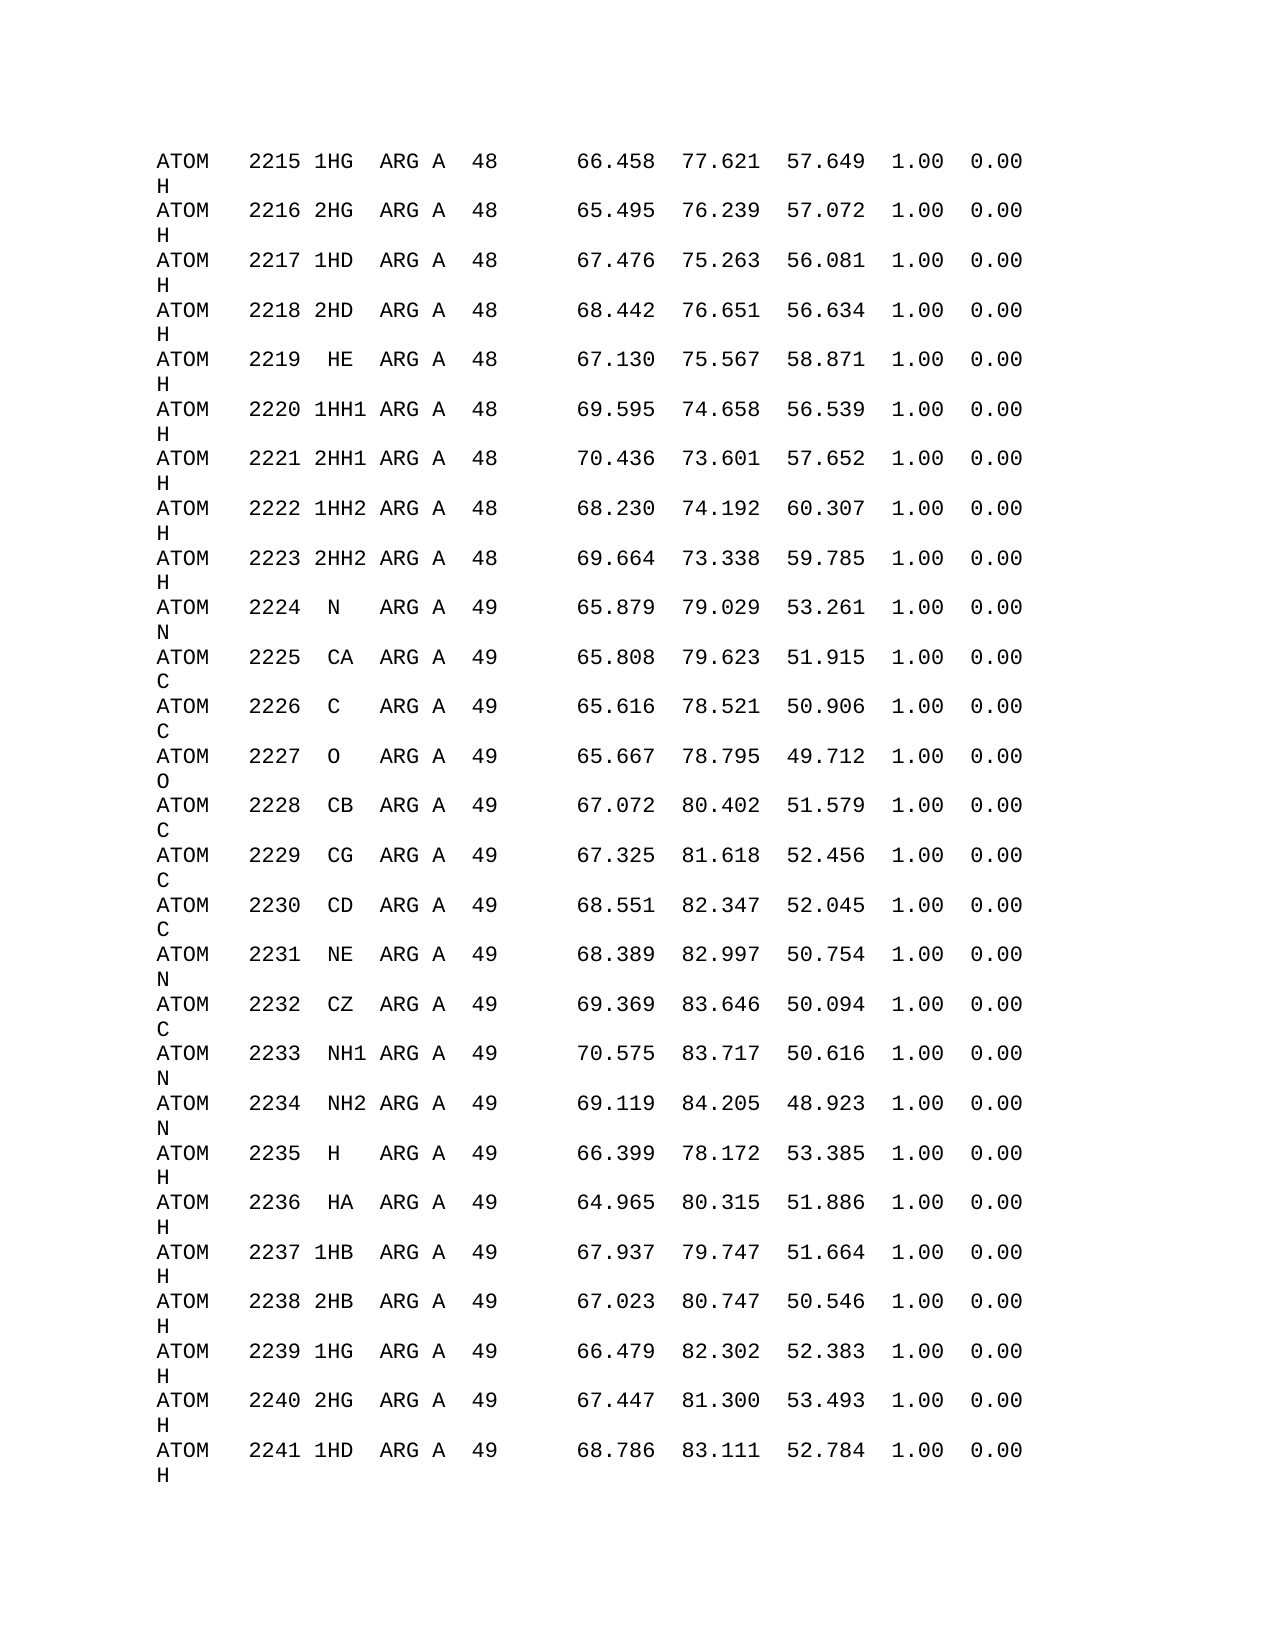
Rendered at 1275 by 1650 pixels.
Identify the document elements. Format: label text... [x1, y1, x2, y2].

text ATOM 2218 2HD ARG A 48 68.442 76.651 56.634 1.00 0.00 H [156, 299, 1118, 348]
text ATOM 2236 HA ARG A 49 64.965 80.315 51.886 1.00 0.00 H [156, 1191, 1118, 1241]
text ATOM 2229 CG ARG A 49 67.325 81.618 52.456 1.00 0.00 C [156, 844, 1118, 894]
text ATOM 2241 1HD ARG A 49 68.786 83.111 52.784 1.00 0.00 H [156, 1439, 1118, 1489]
text ATOM 2223 2HH2 ARG A 48 69.664 73.338 59.785 1.00 0.00 H [156, 547, 1118, 596]
text ATOM 2222 1HH2 ARG A 48 68.230 74.192 60.307 1.00 0.00 H [156, 497, 1118, 547]
text ATOM 2238 2HB ARG A 49 67.023 80.747 50.546 1.00 0.00 H [156, 1290, 1118, 1340]
text ATOM 2219 HE ARG A 48 67.130 75.567 58.871 1.00 0.00 H [156, 348, 1118, 398]
text ATOM 2225 CA ARG A 49 65.808 79.623 51.915 1.00 0.00 C [156, 646, 1118, 695]
text ATOM 2231 NE ARG A 49 68.389 82.997 50.754 1.00 0.00 N [156, 943, 1118, 993]
text ATOM 2221 2HH1 ARG A 48 70.436 73.601 57.652 1.00 0.00 H [156, 447, 1118, 497]
text ATOM 2233 NH1 ARG A 49 70.575 83.717 50.616 1.00 0.00 N [156, 1042, 1118, 1092]
text ATOM 2215 1HG ARG A 48 66.458 77.621 57.649 1.00 0.00 H [156, 150, 1118, 199]
text ATOM 2216 2HG ARG A 48 65.495 76.239 57.072 1.00 0.00 H [156, 199, 1118, 249]
text ATOM 2224 N ARG A 49 65.879 79.029 53.261 1.00 0.00 N [156, 596, 1118, 646]
text ATOM 2240 2HG ARG A 49 67.447 81.300 53.493 1.00 0.00 H [156, 1389, 1118, 1439]
text ATOM 2234 NH2 ARG A 49 69.119 84.205 48.923 1.00 0.00 N [156, 1092, 1118, 1142]
text ATOM 2227 O ARG A 49 65.667 78.795 49.712 1.00 0.00 O [156, 745, 1118, 794]
text ATOM 2235 H ARG A 49 66.399 78.172 53.385 1.00 0.00 H [156, 1142, 1118, 1191]
text ATOM 2237 1HB ARG A 49 67.937 79.747 51.664 1.00 0.00 H [156, 1241, 1118, 1290]
text ATOM 2226 C ARG A 49 65.616 78.521 50.906 1.00 0.00 C [156, 695, 1118, 745]
text ATOM 2230 CD ARG A 49 68.551 82.347 52.045 1.00 0.00 C [156, 894, 1118, 943]
text ATOM 2217 1HD ARG A 48 67.476 75.263 56.081 1.00 0.00 H [156, 249, 1118, 299]
text ATOM 2220 1HH1 ARG A 48 69.595 74.658 56.539 1.00 0.00 H [156, 398, 1118, 447]
text ATOM 2228 CB ARG A 49 67.072 80.402 51.579 1.00 0.00 C [156, 794, 1118, 844]
text ATOM 2232 CZ ARG A 49 69.369 83.646 50.094 1.00 0.00 C [156, 993, 1118, 1042]
text ATOM 2239 1HG ARG A 49 66.479 82.302 52.383 1.00 0.00 H [156, 1340, 1118, 1389]
